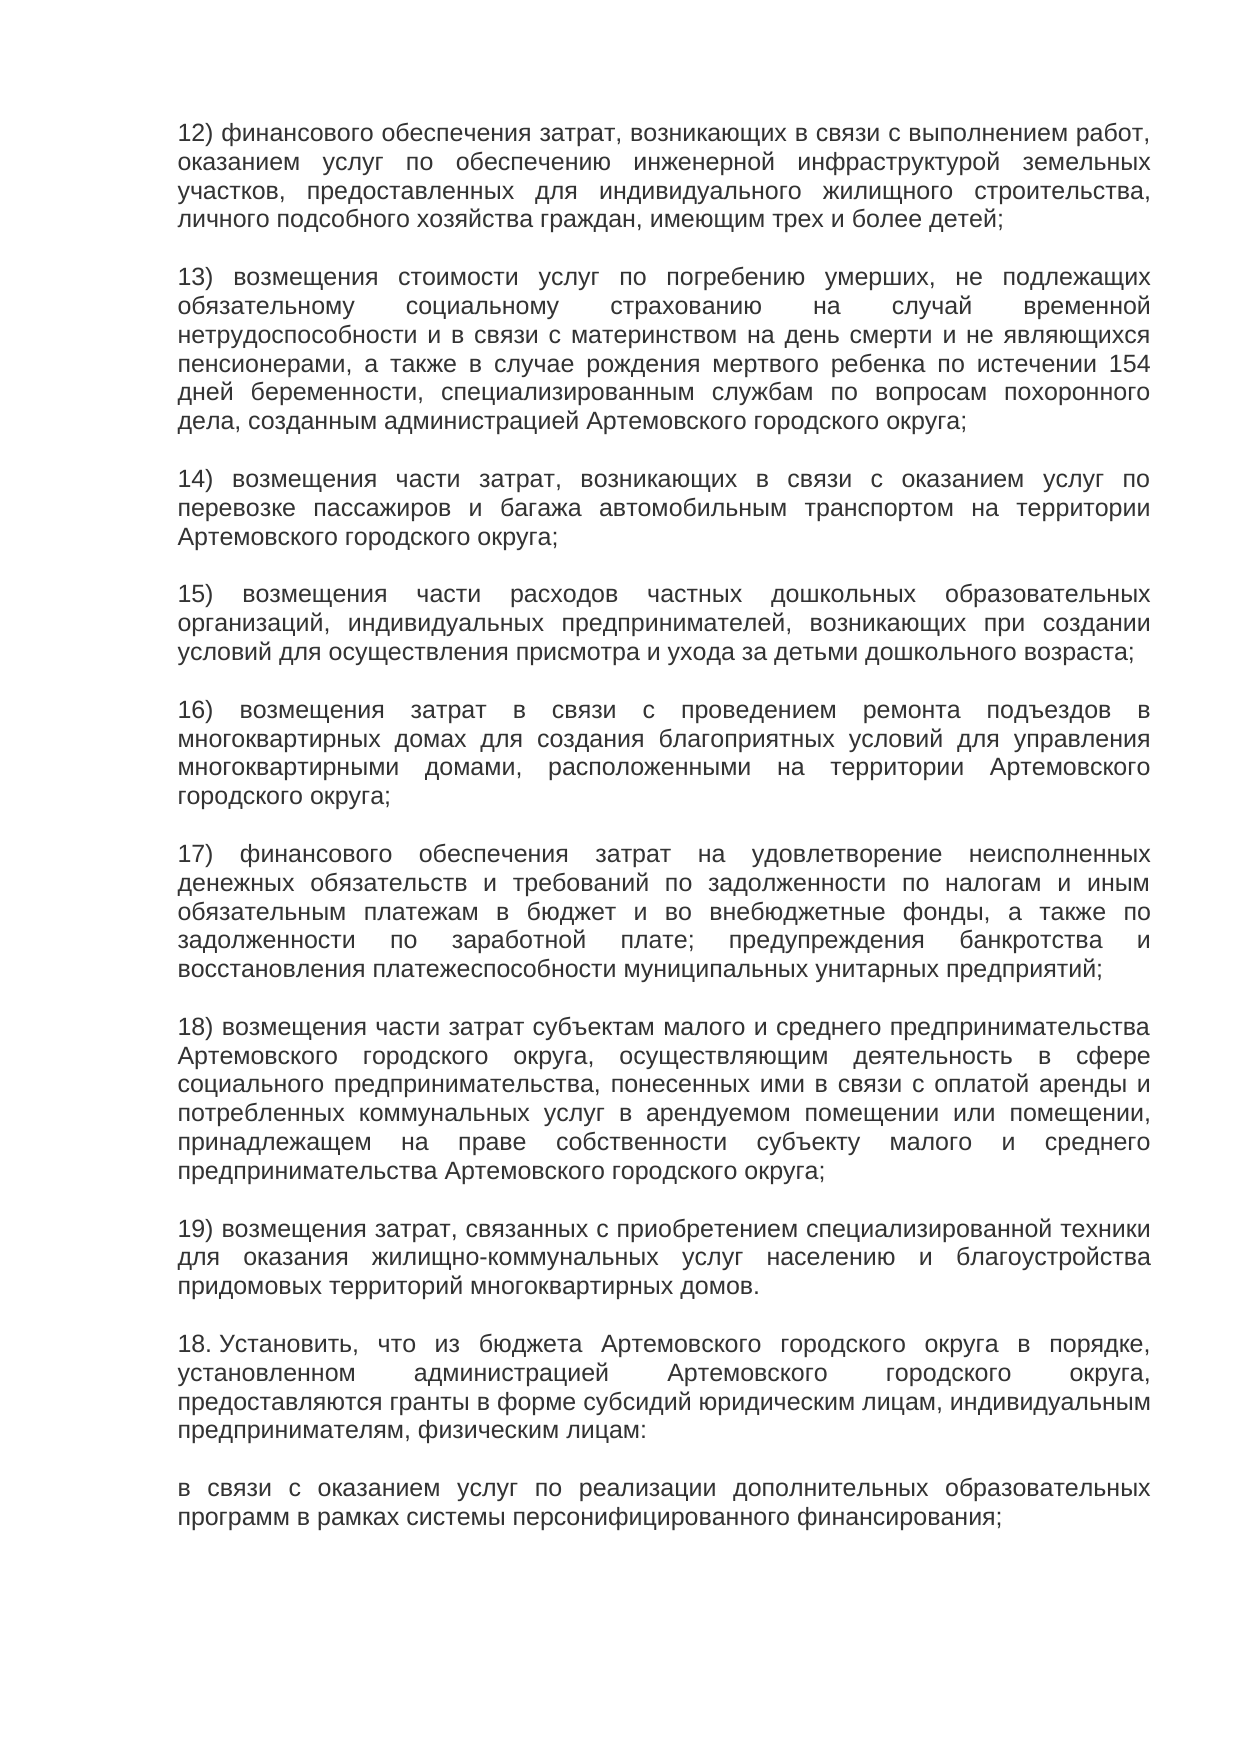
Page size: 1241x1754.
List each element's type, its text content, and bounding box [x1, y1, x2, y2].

text 18. Установить, что из бюджета Артемовского городского округа в порядке, установленном администрацией Артемовского городского округа, предоставляются гранты в форме субсидий юридическим лицам, индивидуальным предпринимателям, физическим лицам: [177, 1329, 1152, 1444]
text 14) возмещения части затрат, возникающих в связи с оказанием услуг по перевозке пассажиров и багажа автомобильным транспортом на территории Артемовского городского округа; [177, 464, 1152, 550]
text 15) возмещения части расходов частных дошкольных образовательных организаций, индивидуальных предпринимателей, возникающих при создании условий для осуществления присмотра и ухода за детьми дошкольного возраста; [177, 579, 1152, 666]
text 17) финансового обеспечения затрат на удовлетворение неисполненных денежных обязательств и требований по задолженности по налогам и иным обязательным платежам в бюджет и во внебюджетные фонды, а также по задолженности по заработной плате; предупреждения банкротства и восстановления платежеспособности муниципальных унитарных предприятий; [177, 839, 1152, 983]
text в связи с оказанием услуг по реализации дополнительных образовательных программ в рамках системы персонифицированного финансирования; [177, 1473, 1152, 1531]
text 13) возмещения стоимости услуг по погребению умерших, не подлежащих обязательному социальному страхованию на случай временной нетрудоспособности и в связи с материнством на день смерти и не являющихся пенсионерами, а также в случае рождения мертвого ребенка по истечении 154 дней беременности, специализированным службам по вопросам похоронного дела, созданным администрацией Артемовского городского округа; [177, 262, 1152, 435]
text 18) возмещения части затрат субъектам малого и среднего предпринимательства Артемовского городского округа, осуществляющим деятельность в сфере социального предпринимательства, понесенных ими в связи с оплатой аренды и потребленных коммунальных услуг в арендуемом помещении или помещении, принадлежащем на праве собственности субъекту малого и среднего предпринимательства Артемовского городского округа; [177, 1012, 1152, 1184]
text 19) возмещения затрат, связанных с приобретением специализированной техники для оказания жилищно-коммунальных услуг населению и благоустройства придомовых территорий многоквартирных домов. [177, 1213, 1152, 1300]
text 16) возмещения затрат в связи с проведением ремонта подъездов в многоквартирных домах для создания благоприятных условий для управления многоквартирными домами, расположенными на территории Артемовского городского округа; [177, 695, 1152, 810]
text 12) финансового обеспечения затрат, возникающих в связи с выполнением работ, оказанием услуг по обеспечению инженерной инфраструктурой земельных участков, предоставленных для индивидуального жилищного строительства, личного подсобного хозяйства граждан, имеющим трех и более детей; [177, 118, 1152, 233]
